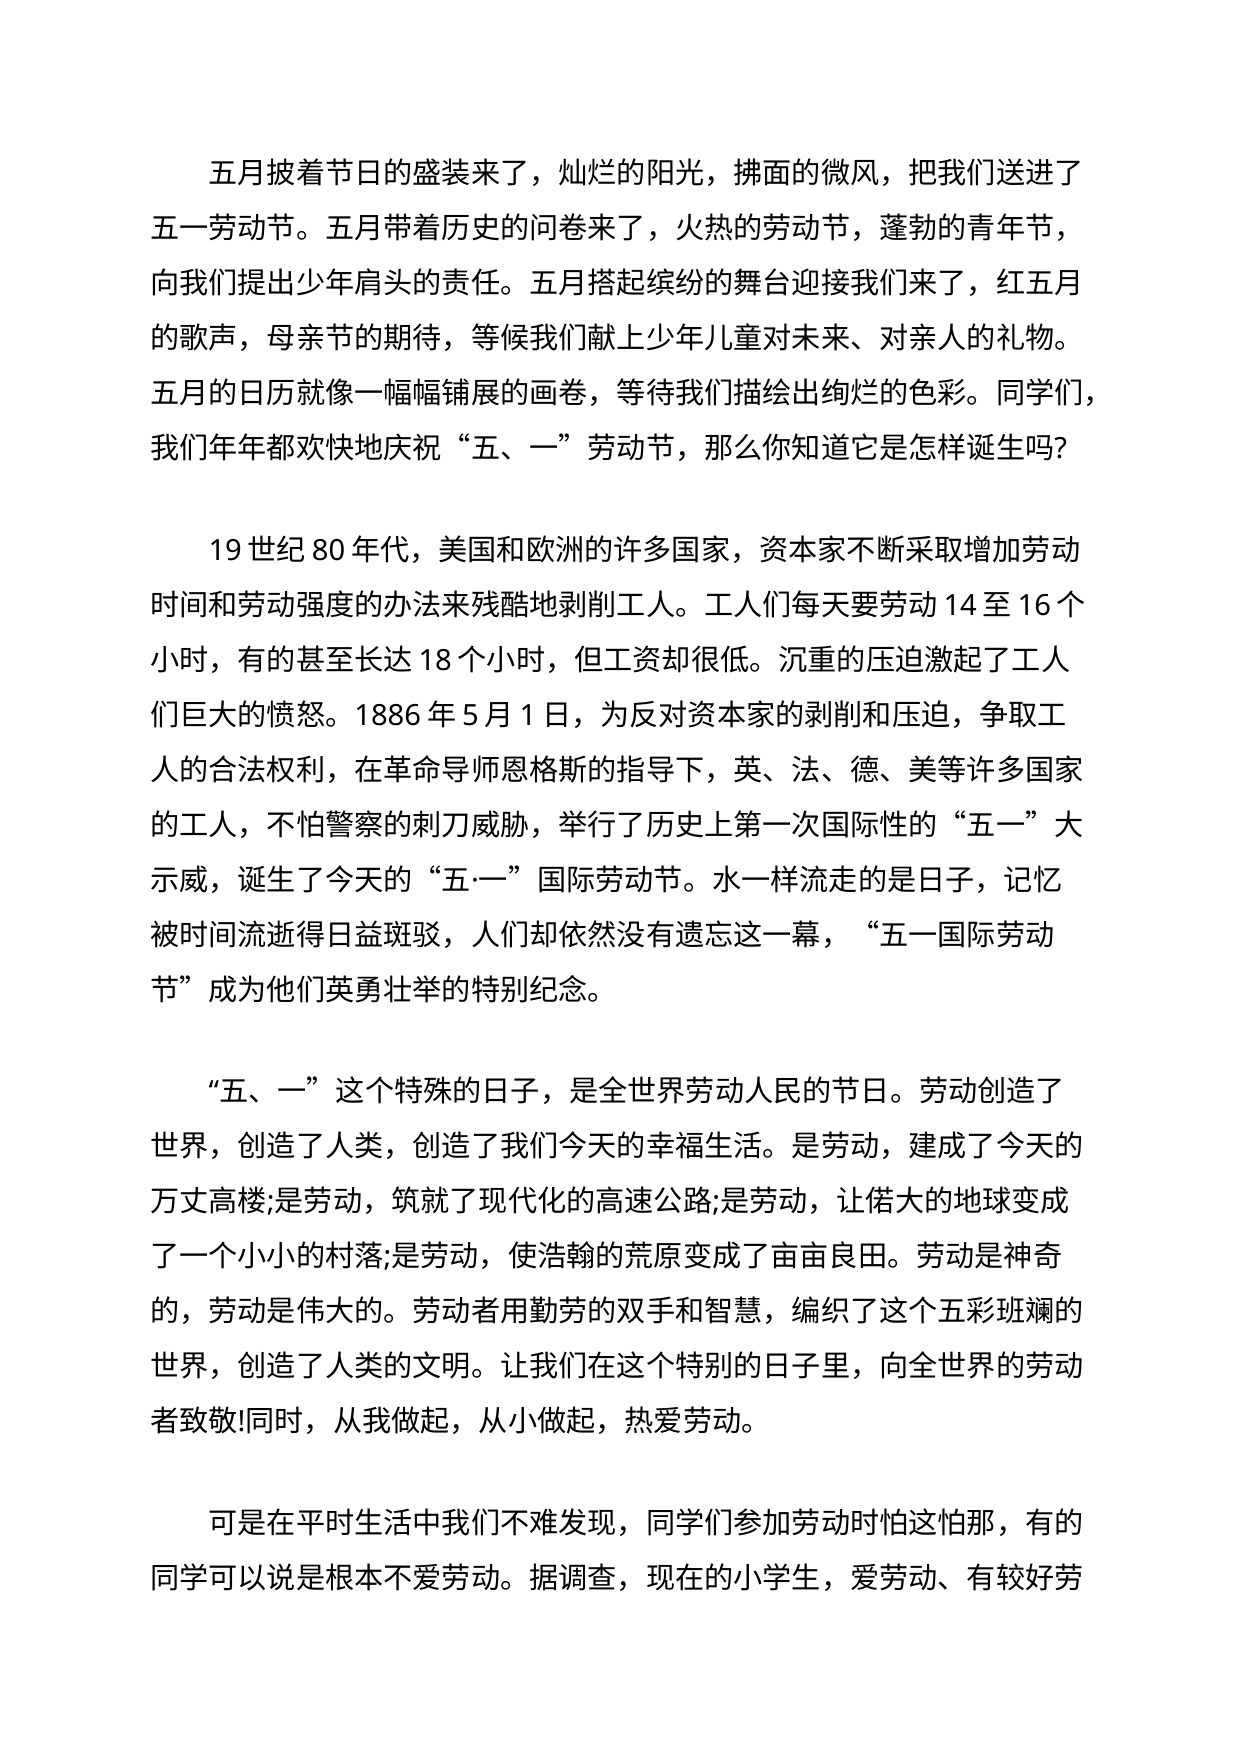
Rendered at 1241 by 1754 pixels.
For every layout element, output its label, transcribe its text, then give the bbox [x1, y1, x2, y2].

text “五、一”这个特殊的日子，是全世界劳动人民的节日。劳动创造了世界，创造了人类，创造了我们今天的幸福生活。是劳动，建成了今天的万丈高楼;是劳动，筑就了现代化的高速公路;是劳动，让偌大的地球变成了一个小小的村落;是劳动，使浩翰的荒原变成了亩亩良田。劳动是神奇的，劳动是伟大的。劳动者用勤劳的双手和智慧，编织了这个五彩班斓的世界，创造了人类的文明。让我们在这个特别的日子里，向全世界的劳动者致敬!同时，从我做起，从小做起，热爱劳动。 [150, 1068, 1090, 1440]
text 19世纪80年代，美国和欧洲的许多国家，资本家不断采取增加劳动时间和劳动强度的办法来残酷地剥削工人。工人们每天要劳动14至16个小时，有的甚至长达18个小时，但工资却很低。沉重的压迫激起了工人们巨大的愤怒。1886年5月1日，为反对资本家的剥削和压迫，争取工人的合法权利，在革命导师恩格斯的指导下，英、法、德、美等许多国家的工人，不怕警察的刺刀威胁，举行了历史上第一次国际性的“五一”大示威，诞生了今天的“五·一”国际劳动节。水一样流走的是日子，记忆被时间流逝得日益斑驳，人们却依然没有遗忘这一幕，“五一国际劳动节”成为他们英勇壮举的特别纪念。 [150, 526, 1090, 1008]
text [150, 1499, 1090, 1597]
text 五月披着节日的盛装来了，灿烂的阳光，拂面的微风，把我们送进了五一劳动节。五月带着历史的问卷来了，火热的劳动节，蓬勃的青年节，向我们提出少年肩头的责任。五月搭起缤纷的舞台迎接我们来了，红五月的歌声，母亲节的期待，等候我们献上少年儿童对未来、对亲人的礼物。五月的日历就像一幅幅铺展的画卷，等待我们描绘出绚烂的色彩。同学们，我们年年都欢快地庆祝“五、一”劳动节，那么你知道它是怎样诞生吗? [150, 150, 1090, 467]
